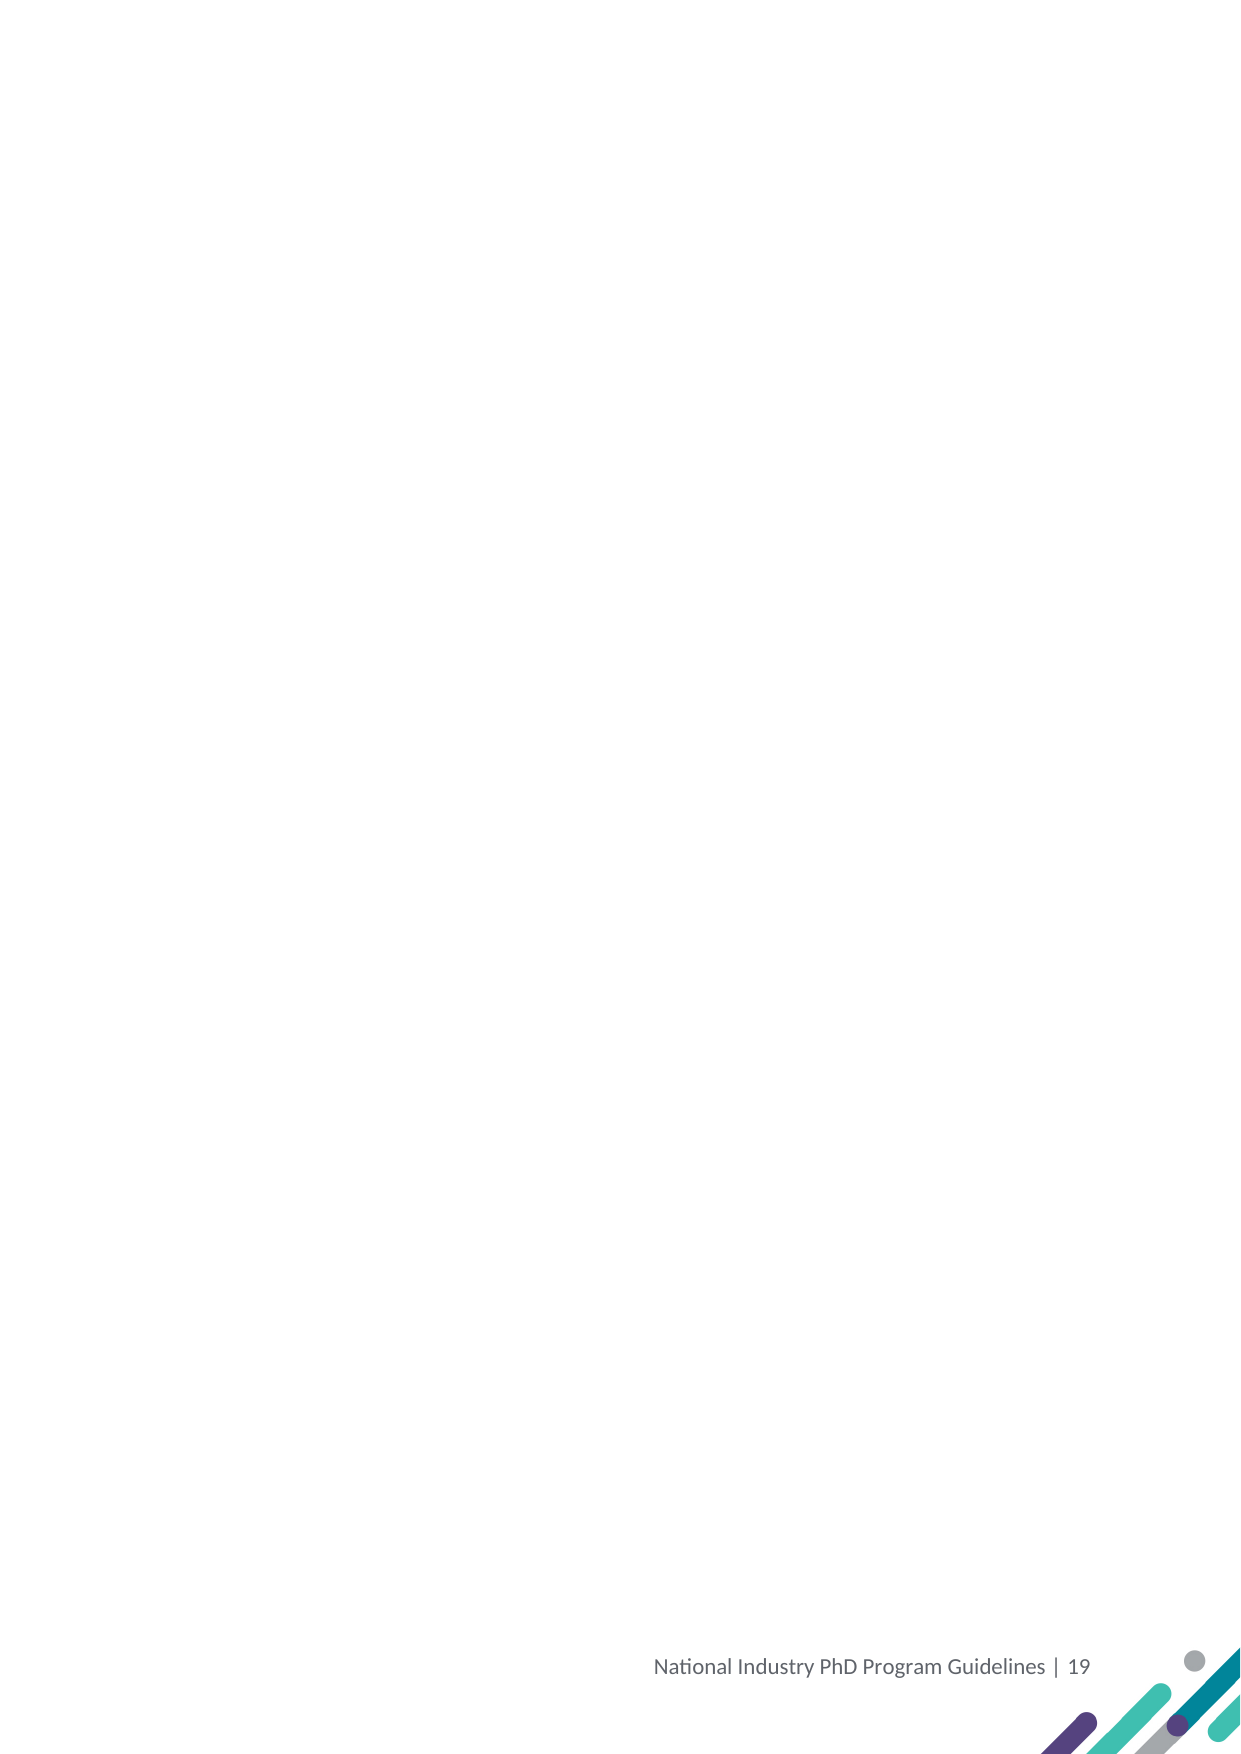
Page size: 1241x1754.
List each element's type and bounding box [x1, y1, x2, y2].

picture [1040, 1647, 1241, 1754]
